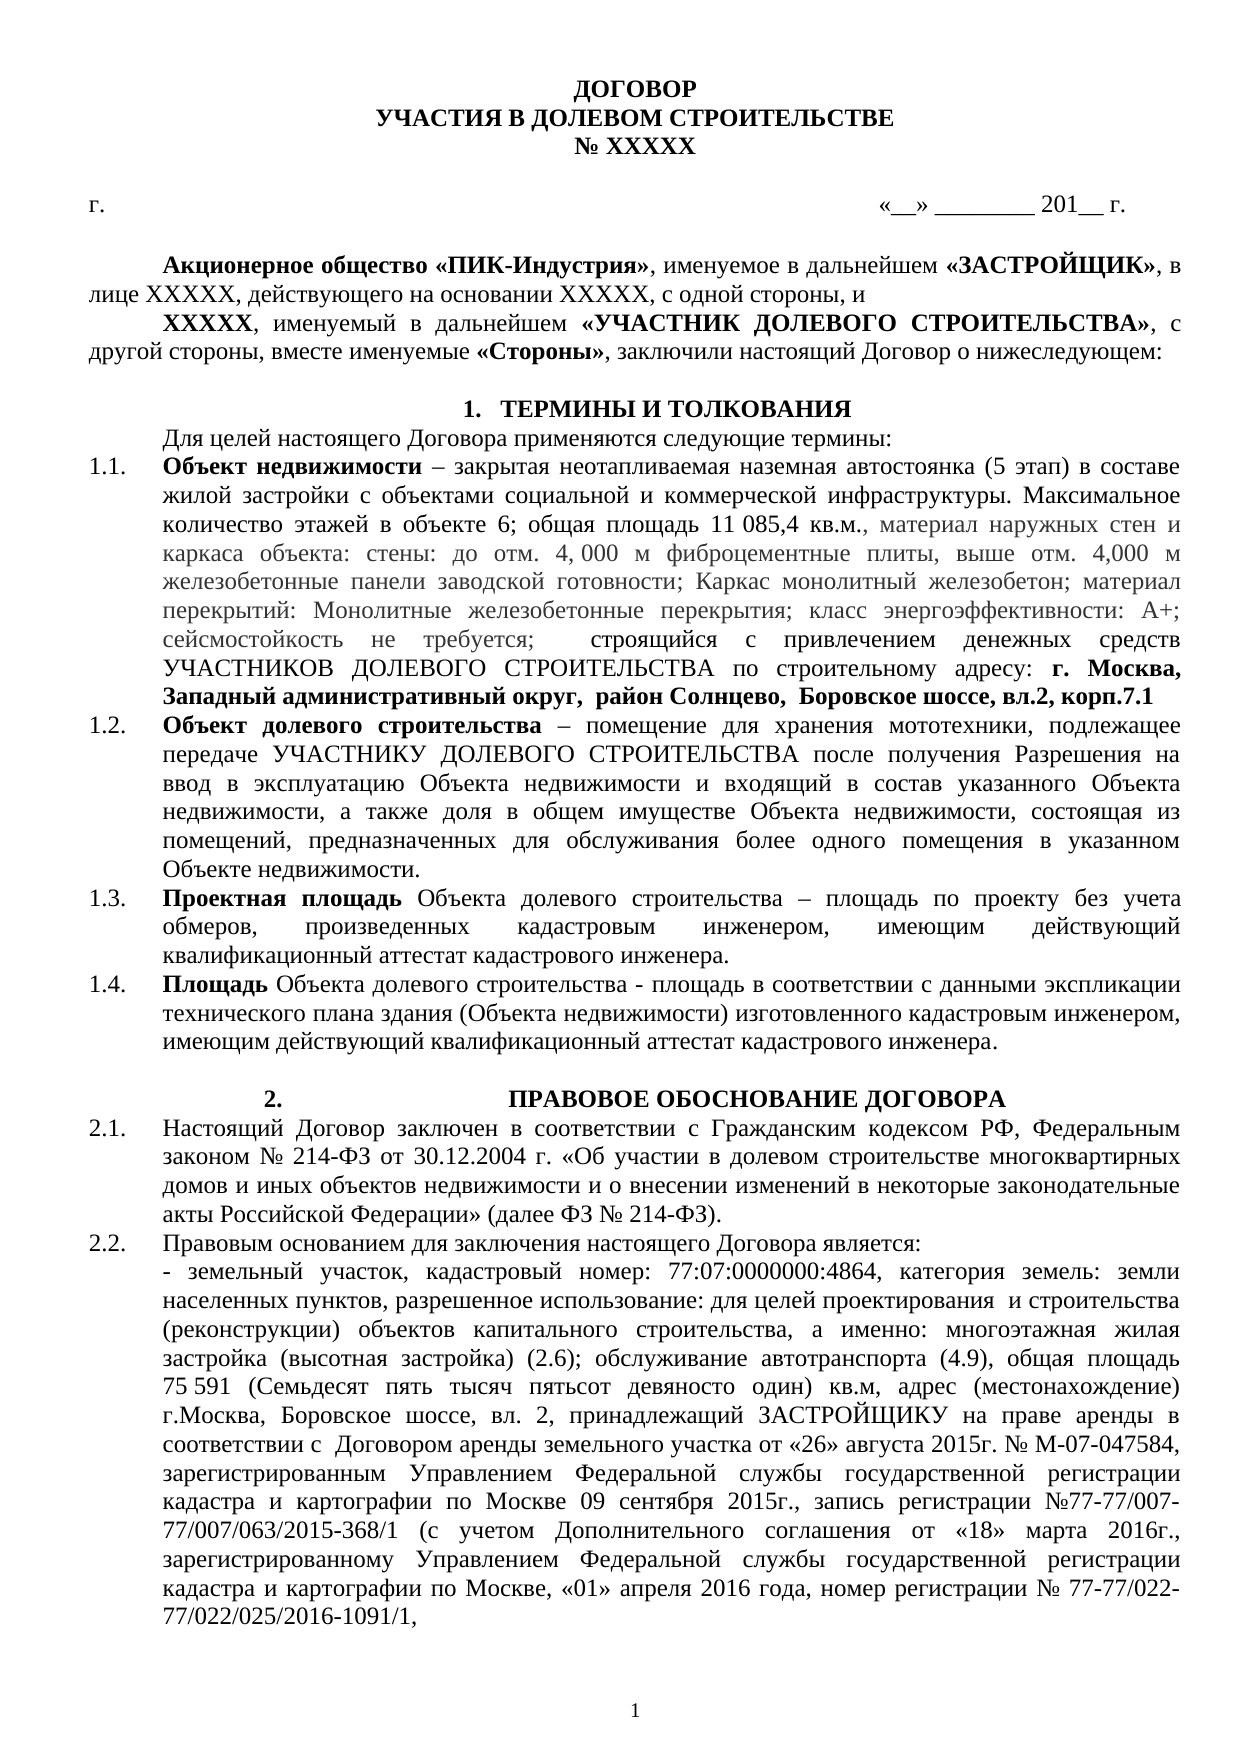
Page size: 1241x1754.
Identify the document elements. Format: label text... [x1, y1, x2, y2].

list Проектная площадь Объекта долевого строительства – площадь по проекту без учета обмеров, произведенных кадастровым инженером, имеющим действующий квалификационный аттестат кадастрового инженера. [89, 883, 1181, 969]
text ДОГОВОР [89, 74, 1181, 103]
table_header «__» ________ 201__ г. [532, 189, 1137, 221]
text ХХХХХ, именуемый в дальнейшем «УЧАСТНИК ДОЛЕВОГО СТРОИТЕЛЬСТВА», с другой стороны, вместе именуемые «Стороны», заключили настоящий Договор о нижеследующем: [89, 308, 1181, 365]
table_header г. [89, 189, 532, 221]
list Объект долевого строительства – помещение для хранения мототехники, подлежащее передаче УЧАСТНИКУ ДОЛЕВОГО СТРОИТЕЛЬСТВА после получения Разрешения на ввод в эксплуатацию Объекта недвижимости и входящий в состав указанного Объекта недвижимости, а также доля в общем имуществе Объекта недвижимости, состоящая из помещений, предназначенных для обслуживания более одного помещения в указанном Объекте недвижимости. [89, 710, 1181, 883]
text № ХХХХХ [89, 131, 1181, 160]
list Объект недвижимости – закрытая неотапливаемая наземная автостоянка (5 этап) в составе жилой застройки с объектами социальной и коммерческой инфраструктуры. Максимальное количество этажей в объекте 6; общая площадь 11 085,4 кв.м., материал наружных стен и каркаса объекта: стены: до отм. 4, 000 м фиброцементные плиты, выше отм. 4,000 м железобетонные панели заводской готовности; Каркас монолитный железобетон; материал перекрытий: Монолитные железобетонные перекрытия; класс энергоэффективности: А+; сейсмостойкость не требуется; строящийся с привлечением денежных средств УЧАСТНИКОВ ДОЛЕВОГО СТРОИТЕЛЬСТВА по строительному адресу: г. Москва, Западный административный округ, район Солнцево, Боровское шоссе, вл.2, корп.7.1 [89, 451, 1181, 710]
text Для целей настоящего Договора применяются следующие термины: [89, 423, 1181, 451]
list Настоящий Договор заключен в соответствии с Гражданским кодексом РФ, Федеральным законом № 214-ФЗ от 30.12.2004 г. «Об участии в долевом строительстве многоквартирных домов и иных объектов недвижимости и о внесении изменений в некоторые законодательные акты Российской Федерации» (далее ФЗ № 214-ФЗ). [89, 1113, 1181, 1228]
text УЧАСТИЯ В ДОЛЕВОМ СТРОИТЕЛЬСТВЕ [89, 103, 1181, 131]
text , именуемое в дальнейшем «ЗАСТРОЙЩИК», в лице ХХХХХ, действующего на основании ХХХХХ, с одной стороны, и [89, 250, 1181, 308]
list Правовым основанием для заключения настоящего Договора является: [89, 1228, 1181, 1256]
list Площадь Объекта долевого строительства - площадь в соответствии с данными экспликации технического плана здания (Объекта недвижимости) изготовленного кадастровым инженером, имеющим действующий квалификационный аттестат кадастрового инженера. [89, 969, 1181, 1055]
text - земельный участок, кадастровый номер: 77:07:0000000:4864, категория земель: земли населенных пунктов, разрешенное использование: для целей проектирования и строительства (реконструкции) объектов капитального строительства, а именно: многоэтажная жилая застройка (высотная застройка) (2.6); обслуживание автотранспорта (4.9), общая площадь 75 591 (Семьдесят пять тысяч пятьсот девяносто один) кв.м, адрес (местонахождение) г.Москва, Боровское шоссе, вл. 2, принадлежащий ЗАСТРОЙЩИКУ на праве аренды в соответствии с Договором аренды земельного участка от «26» августа 2015г. № М-07-047584, зарегистрированным Управлением Федеральной службы государственной регистрации кадастра и картографии по Москве 09 сентября 2015г., запись регистрации №77-77/007-77/007/063/2015-368/1 (с учетом Дополнительного соглашения от «18» марта 2016г., зарегистрированному Управлением Федеральной службы государственной регистрации кадастра и картографии по Москве, «01» апреля 2016 года, номер регистрации № 77-77/022-77/022/025/2016-1091/1, [162, 1256, 1181, 1630]
list ТЕРМИНЫ И ТОЛКОВАНИЯ [133, 394, 1181, 423]
list ПРАВОВОЕ ОБОСНОВАНИЕ ДОГОВОРА [89, 1084, 1181, 1113]
